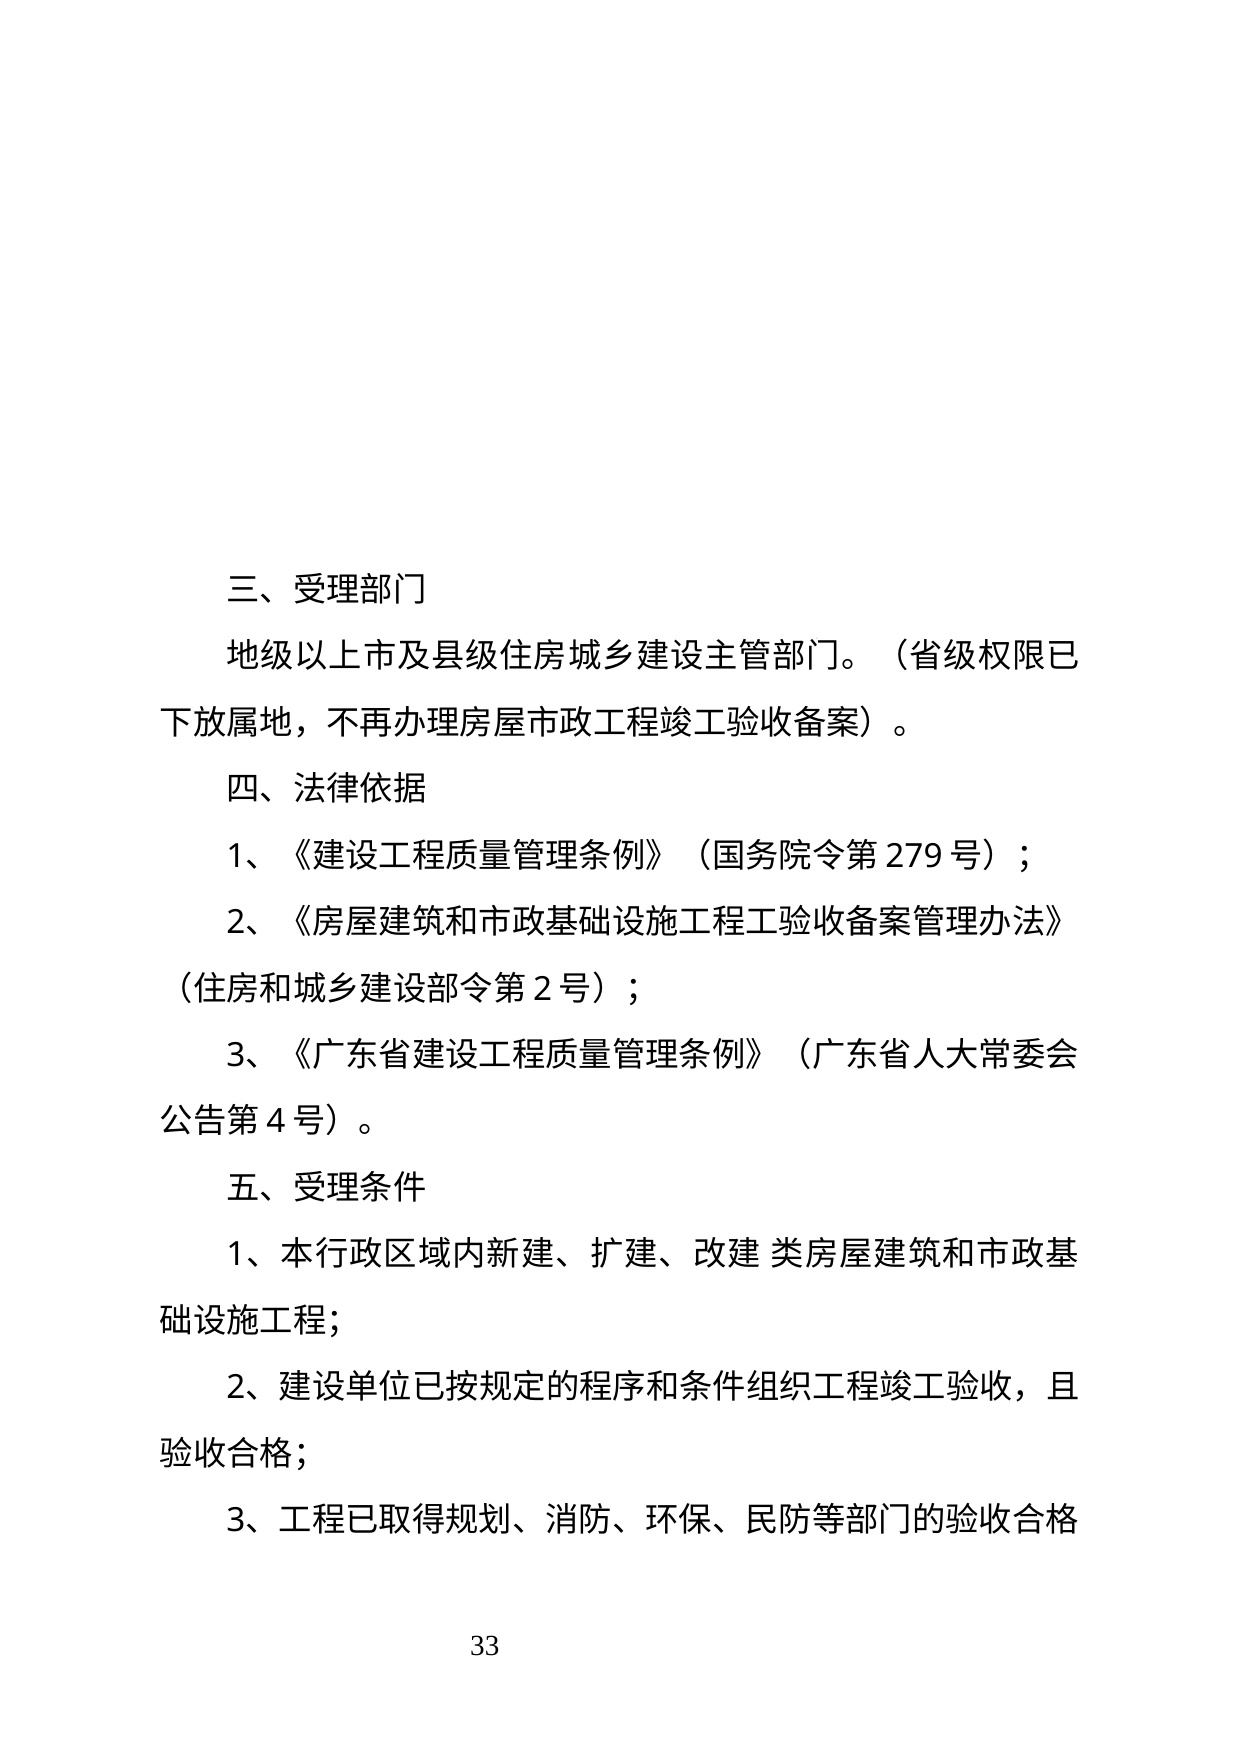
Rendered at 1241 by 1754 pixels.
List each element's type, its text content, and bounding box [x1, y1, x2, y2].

text 2、《房屋建筑和市政基础设施工程工验收备案管理办法》（住房和城乡建设部令第2号）； [159, 886, 1081, 1019]
text 五、受理条件 [159, 1152, 1081, 1218]
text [159, 1484, 1081, 1550]
text 1、《建设工程质量管理条例》（国务院令第279号）； [159, 819, 1081, 886]
text 1、本行政区域内新建、扩建、改建 类房屋建筑和市政基础设施工程； [159, 1218, 1081, 1351]
text 三、受理部门 [159, 553, 1081, 620]
text 四、法律依据 [159, 753, 1081, 819]
text 3、《广东省建设工程质量管理条例》（广东省人大常委会公告第4号）。 [159, 1019, 1081, 1152]
text 地级以上市及县级住房城乡建设主管部门。（省级权限已下放属地，不再办理房屋市政工程竣工验收备案）。 [159, 620, 1081, 753]
text 2、建设单位已按规定的程序和条件组织工程竣工验收，且验收合格； [159, 1351, 1081, 1484]
